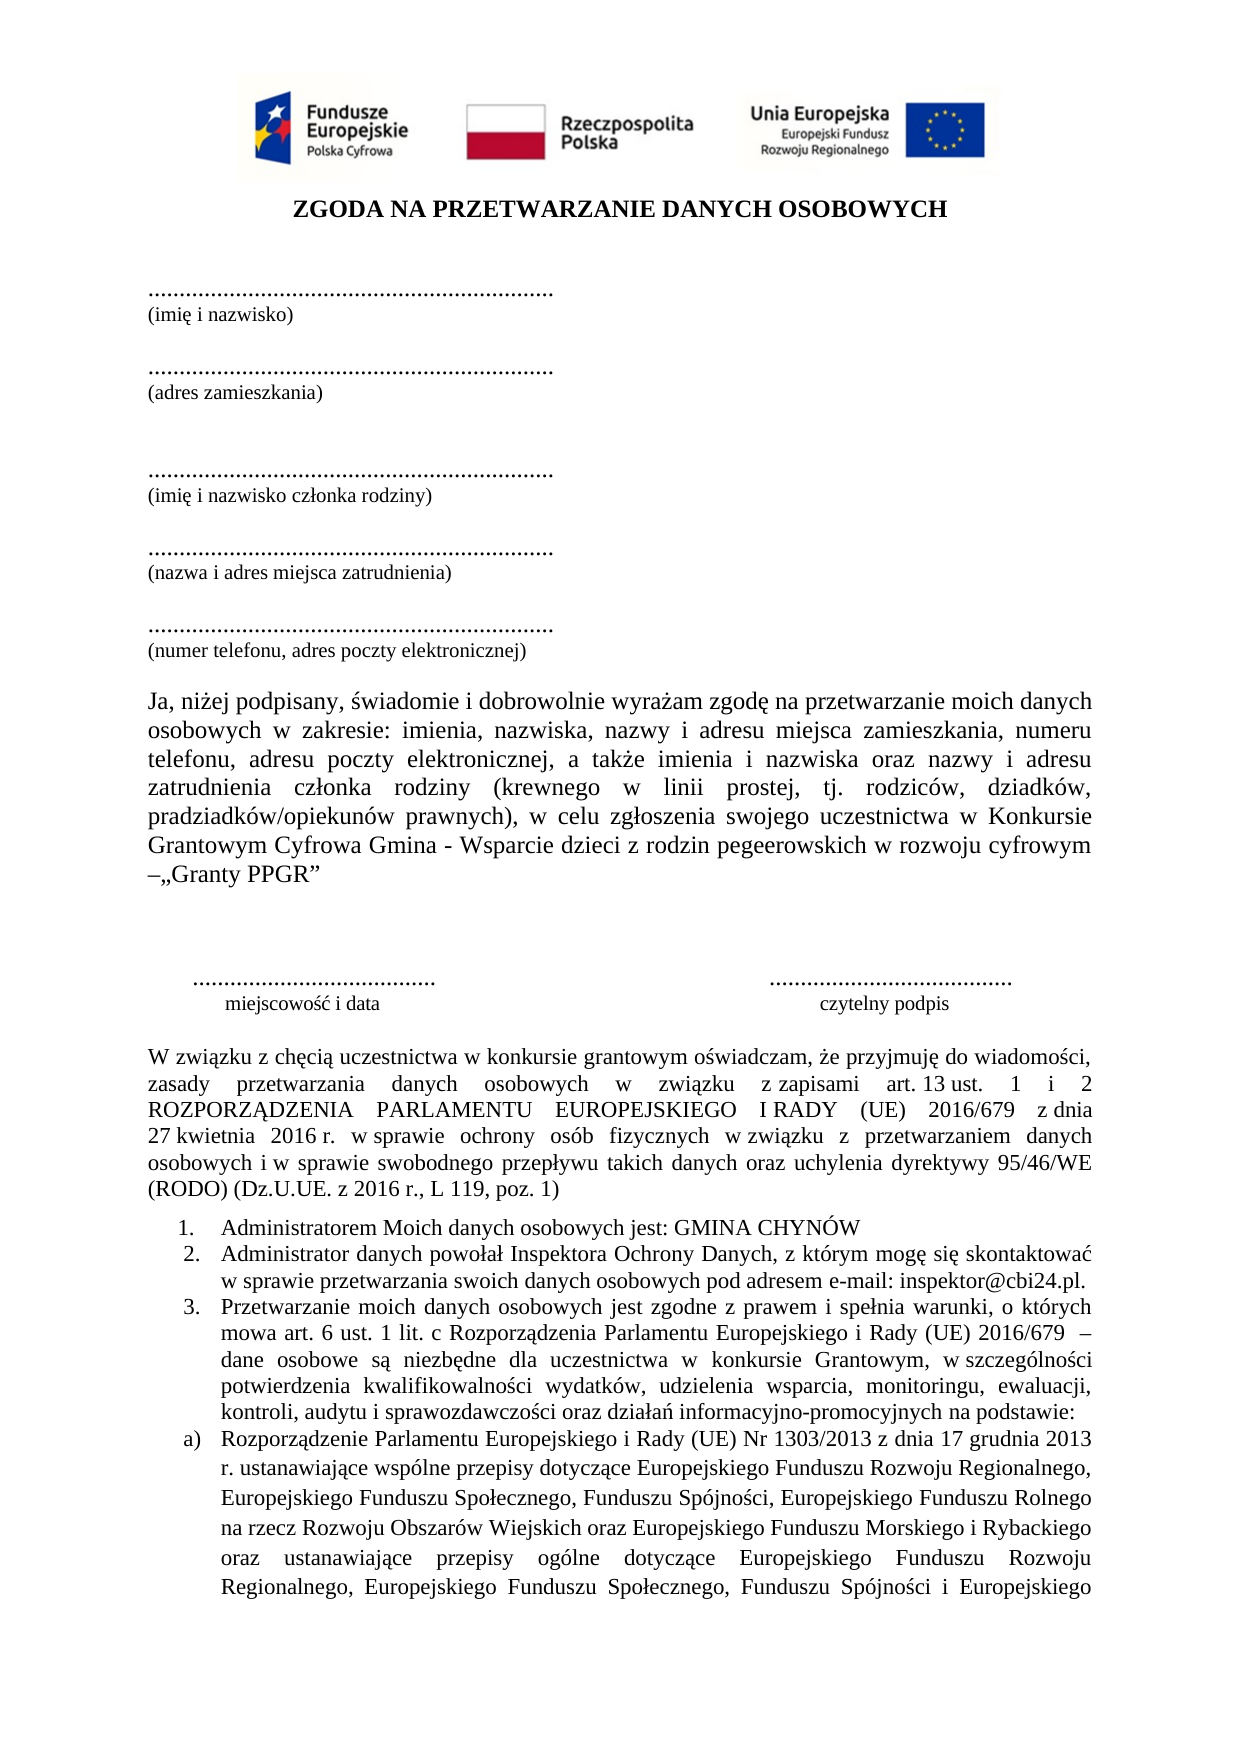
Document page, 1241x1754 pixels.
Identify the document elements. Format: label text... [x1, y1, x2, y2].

text (imię i nazwisko członka rodziny) [148, 482, 1093, 507]
text (imię i nazwisko) [148, 302, 1093, 326]
text ................................................................. [148, 532, 1093, 560]
text ................................................................. [148, 609, 1093, 638]
text ZGODA NA PRZETWARZANIE DANYCH OSOBOWYCH [148, 194, 1093, 223]
text (numer telefonu, adres poczty elektronicznej) [148, 638, 1093, 662]
list Administratorem Moich danych osobowych jest: GMINA CHYNÓW [177, 1214, 1093, 1240]
list Administrator danych powołał Inspektora Ochrony Danych, z którym mogę się skontaktować w sprawie przetwarzania swoich danych osobowych pod adresem e-mail: inspektor@cbi24.pl. [183, 1240, 1093, 1293]
list Przetwarzanie moich danych osobowych jest zgodne z prawem i spełnia warunki, o których mowa art. 6 ust. 1 lit. c Rozporządzenia Parlamentu Europejskiego i Rady (UE) 2016/679 – dane osobowe są niezbędne dla uczestnictwa w konkursie Grantowym, w szczególności potwierdzenia kwalifikowalności wydatków, udzielenia wsparcia, monitoringu, ewaluacji, kontroli, audytu i sprawozdawczości oraz działań informacyjno-promocyjnych na podstawie: [183, 1293, 1093, 1425]
text ................................................................. [148, 273, 1093, 302]
text miejscowość i data czytelny podpis [225, 991, 1093, 1015]
text ....................................... ....................................... [192, 962, 1093, 991]
text W związku z chęcią uczestnictwa w konkursie grantowym oświadczam, że przyjmuję do wiadomości, zasady przetwarzania danych osobowych w związku z zapisami art. 13 ust. 1 i 2 ROZPORZĄDZENIA PARLAMENTU EUROPEJSKIEGO I RADY (UE) 2016/679 z dnia 27 kwietnia 2016 r. w sprawie ochrony osób fizycznych w związku z przetwarzaniem danych osobowych i w sprawie swobodnego przepływu takich danych oraz uchylenia dyrektywy 95/46/WE (RODO) (Dz.U.UE. z 2016 r., L 119, poz. 1) [148, 1043, 1093, 1201]
picture [238, 73, 1003, 185]
text Ja, niżej podpisany, świadomie i dobrowolnie wyrażam zgodę na przetwarzanie moich danych osobowych w zakresie: imienia, nazwiska, nazwy i adresu miejsca zamieszkania, numeru telefonu, adresu poczty elektronicznej, a także imienia i nazwiska oraz nazwy i adresu zatrudnienia członka rodziny (krewnego w linii prostej, tj. rodziców, dziadków, pradziadków/opiekunów prawnych), w celu zgłoszenia swojego uczestnictwa w Konkursie Grantowym Cyfrowa Gmina - Wsparcie dzieci z rodzin pegeerowskich w rozwoju cyfrowym –„Granty PPGR” [148, 686, 1093, 887]
text ................................................................. [148, 454, 1093, 482]
text (adres zamieszkania) [148, 380, 1093, 404]
text ................................................................. [148, 351, 1093, 380]
text (nazwa i adres miejsca zatrudnienia) [148, 560, 1093, 584]
